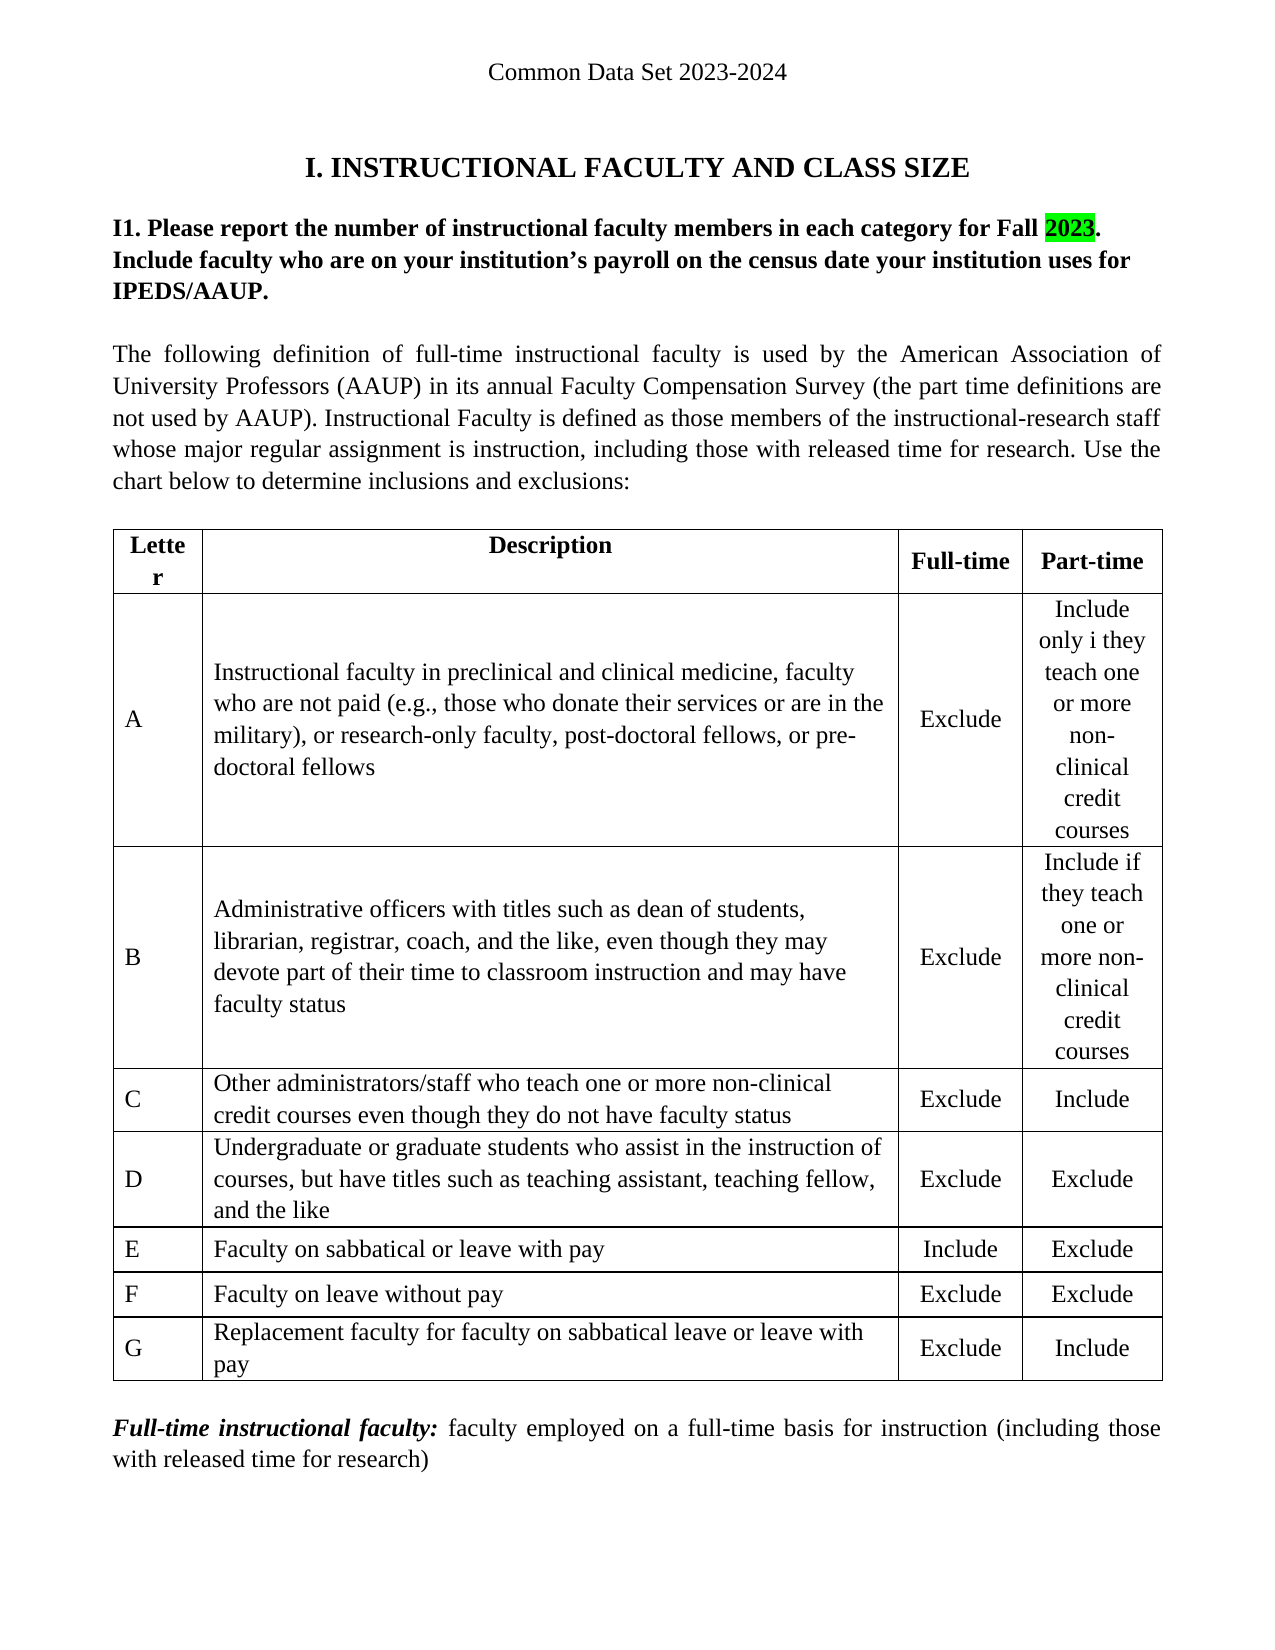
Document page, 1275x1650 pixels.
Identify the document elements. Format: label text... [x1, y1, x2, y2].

table_cell Exclude [1023, 1228, 1162, 1271]
table_cell Instructional faculty in preclinical and clinical medicine, faculty who are not paid (e.g., those who donate their services or are in the military), or research-only faculty, post-doctoral fellows, or pre-doctoral fellows [203, 594, 898, 846]
table_header Letter [114, 530, 202, 593]
table_cell G [114, 1318, 202, 1380]
table_header Description [203, 530, 898, 593]
text I1. Please report the number of instructional faculty members in each category for Fall 2023. Include faculty who are on your institution’s payroll on the census date your institution uses for IPEDS/AAUP. [112, 213, 1162, 305]
table_cell Exclude [899, 847, 1022, 1067]
table_cell Administrative officers with titles such as dean of students, librarian, registrar, coach, and the like, even though they may devote part of their time to classroom instruction and may have faculty status [203, 847, 898, 1067]
table_cell Include if they teach one or more non-clinical credit courses [1023, 847, 1162, 1067]
table_cell Include [1023, 1069, 1162, 1131]
table_cell Faculty on sabbatical or leave with pay [203, 1228, 898, 1271]
text The following definition of full-time instructional faculty is used by the American Association of University Professors (AAUP) in its annual Faculty Compensation Survey (the part time definitions are not used by AAUP). Instructional Faculty is defined as those members of the instructional-research staff whose major regular assignment is instruction, including those with released time for research. Use the chart below to determine inclusions and exclusions: [112, 339, 1162, 494]
table_cell Exclude [899, 1069, 1022, 1131]
table_cell Exclude [899, 1273, 1022, 1316]
text Full-time instructional faculty: faculty employed on a full-time basis for instruction (including those with released time for research) [112, 1413, 1162, 1473]
table_header Full-time [899, 530, 1022, 593]
table_cell Replacement faculty for faculty on sabbatical leave or leave with pay [203, 1318, 898, 1380]
table_cell Exclude [899, 594, 1022, 846]
table_cell Other administrators/staff who teach one or more non-clinical credit courses even though they do not have faculty status [203, 1069, 898, 1131]
subtitle I. INSTRUCTIONAL FACULTY AND CLASS SIZE [112, 150, 1162, 183]
table_cell B [114, 847, 202, 1067]
table_cell Include [899, 1228, 1022, 1271]
table_cell D [114, 1132, 202, 1226]
table_cell Include [1023, 1318, 1162, 1380]
table_cell Exclude [899, 1132, 1022, 1226]
table_cell E [114, 1228, 202, 1271]
table_cell Exclude [1023, 1273, 1162, 1316]
table_cell Exclude [899, 1318, 1022, 1380]
table_cell Faculty on leave without pay [203, 1273, 898, 1316]
table_cell A [114, 594, 202, 846]
table_cell Undergraduate or graduate students who assist in the instruction of courses, but have titles such as teaching assistant, teaching fellow, and the like [203, 1132, 898, 1226]
table_cell C [114, 1069, 202, 1131]
table_cell Exclude [1023, 1132, 1162, 1226]
table_header Part-time [1023, 530, 1162, 593]
table_cell Include only i they teach one or more non-clinical credit courses [1023, 594, 1162, 846]
table_cell F [114, 1273, 202, 1316]
